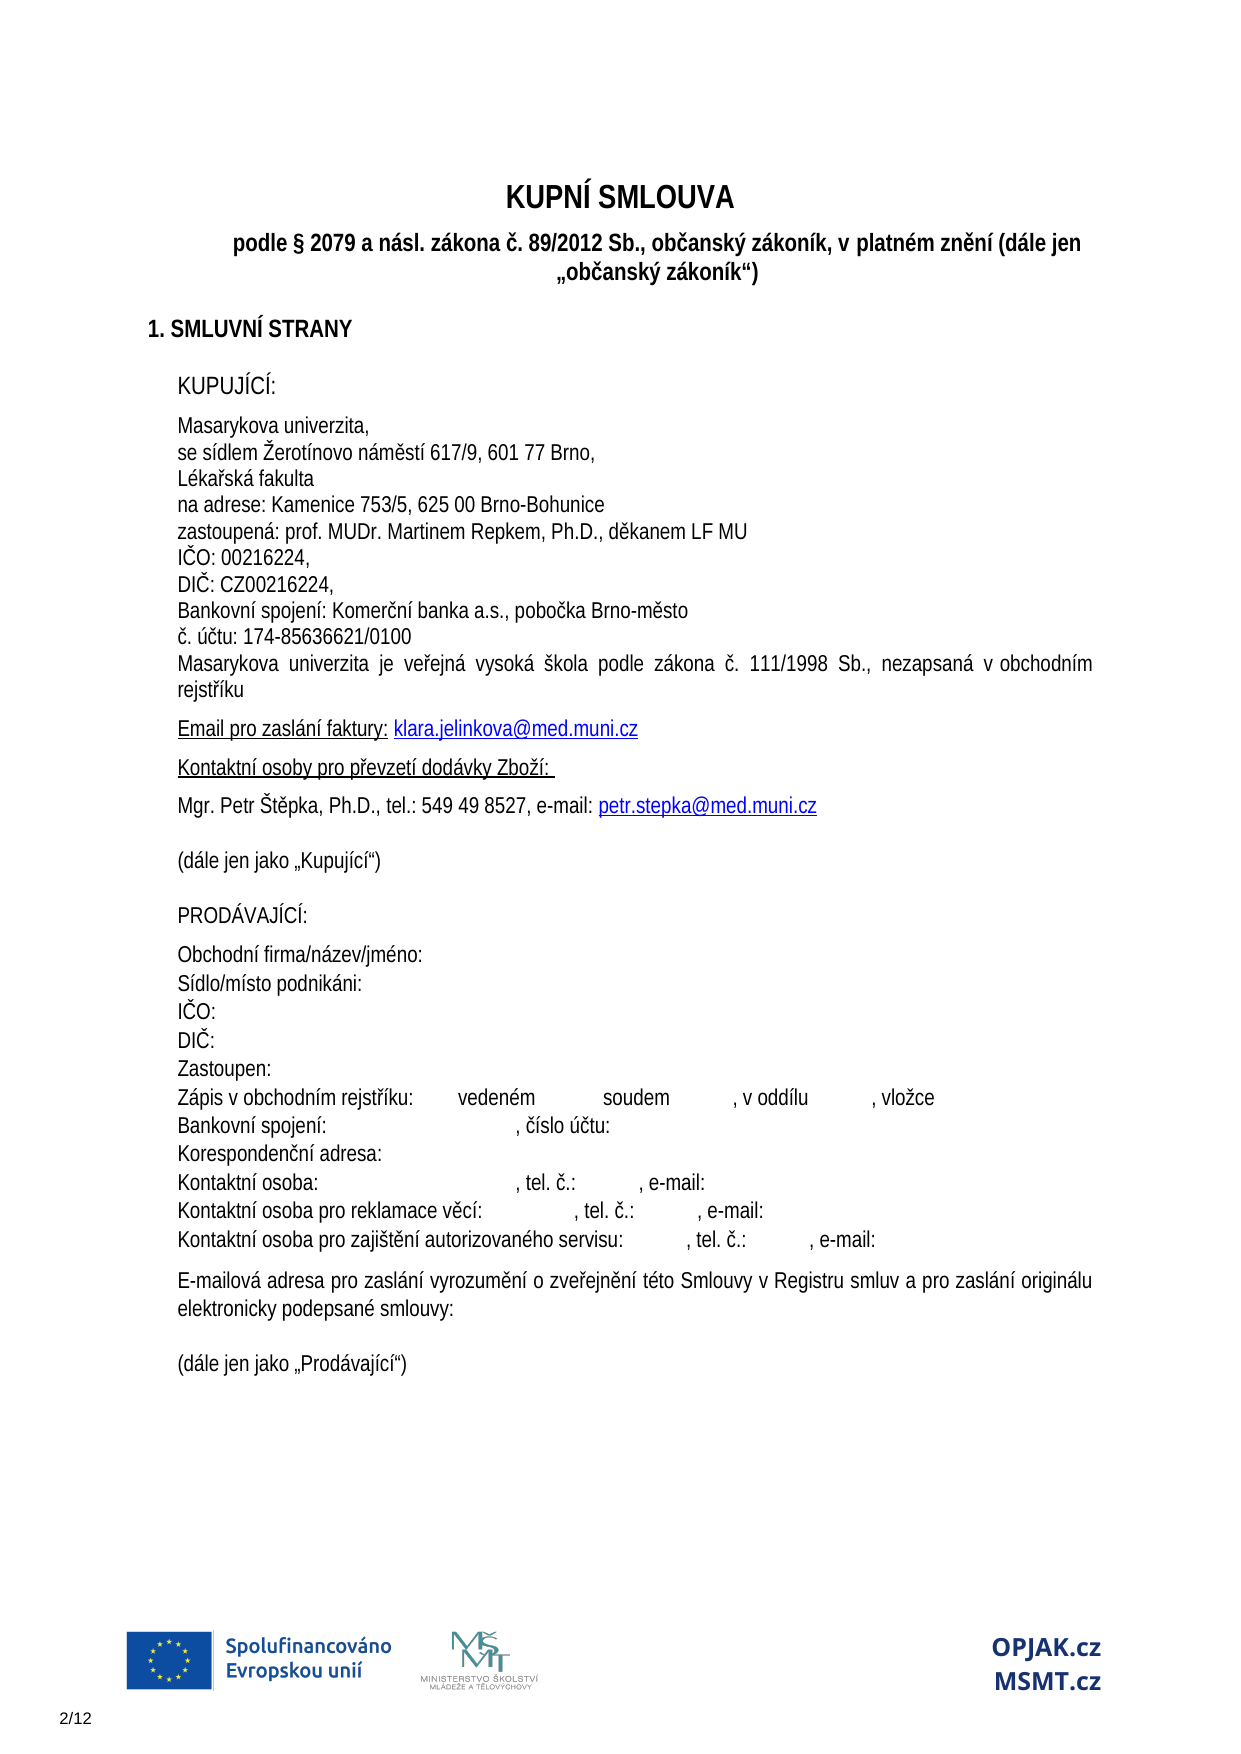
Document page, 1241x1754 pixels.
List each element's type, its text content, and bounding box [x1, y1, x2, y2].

text (dále jen jako „Prodávající“) [177, 1350, 1093, 1376]
text Zastoupen: [177, 1055, 1093, 1081]
text zastoupená: prof. MUDr. Martinem Repkem, Ph.D., děkanem LF MU [177, 518, 1093, 544]
picture [125, 1630, 540, 1691]
text Obchodní firma/název/jméno: [177, 941, 1093, 968]
text E-mailová adresa pro zaslání vyrozumění o zveřejnění této Smlouvy v Registru smluv a pro zaslání originálu elektronicky podepsané smlouvy: [177, 1267, 1093, 1321]
text IČO: 00216224, [177, 544, 1093, 571]
text podle § 2079 a násl. zákona č. 89/2012 Sb., občanský zákoník, v platném znění (dále jen „občanský zákoník“) [222, 228, 1093, 285]
text KUPUJÍCÍ: [177, 371, 1093, 400]
text Kontaktní osoba pro reklamace věcí: , tel. č.: , e-mail: [177, 1197, 1093, 1224]
text 1. SMLUVNÍ STRANY [148, 314, 1093, 343]
text se sídlem Žerotínovo náměstí 617/9, 601 77 Brno, [177, 439, 1093, 465]
text Kontaktní osoba: , tel. č.: , e-mail: [177, 1169, 1093, 1195]
text Kontaktní osoba pro zajištění autorizovaného servisu: , tel. č.: , e-mail: [177, 1226, 1093, 1252]
text Email pro zaslání faktury: klara.jelinkova@med.muni.cz [177, 715, 1093, 741]
text KUPNÍ SMLOUVA [148, 177, 1093, 216]
text PRODÁVAJÍCÍ: [177, 902, 1093, 929]
text Masarykova univerzita, [177, 412, 1093, 439]
text Bankovní spojení: Komerční banka a.s., pobočka Brno-město [177, 597, 1093, 623]
text č. účtu: 174-85636621/0100 [177, 623, 1093, 649]
text DIČ: CZ00216224, [177, 571, 1093, 597]
text IČO: [177, 998, 1093, 1024]
text na adrese: Kamenice 753/5, 625 00 Brno-Bohunice [177, 491, 1093, 518]
text (dále jen jako „Kupující“) [177, 847, 1093, 874]
list Mgr. Petr Štěpka, Ph.D., tel.: 549 49 8527, e-mail: petr.stepka@med.muni.cz [177, 792, 1093, 819]
text Lékařská fakulta [177, 465, 1093, 491]
text Sídlo/místo podnikáni: [177, 970, 1093, 996]
text Zápis v obchodním rejstříku: vedeném soudem , v oddílu , vložce [177, 1083, 1093, 1110]
text Kontaktní osoby pro převzetí dodávky Zboží: [177, 754, 1093, 780]
text Korespondenční adresa: [177, 1140, 1093, 1167]
text Masarykova univerzita je veřejná vysoká škola podle zákona č. 111/1998 Sb., nezapsaná v obchodním rejstříku [177, 649, 1093, 702]
text Bankovní spojení: , číslo účtu: [177, 1112, 1093, 1138]
text DIČ: [177, 1027, 1093, 1053]
